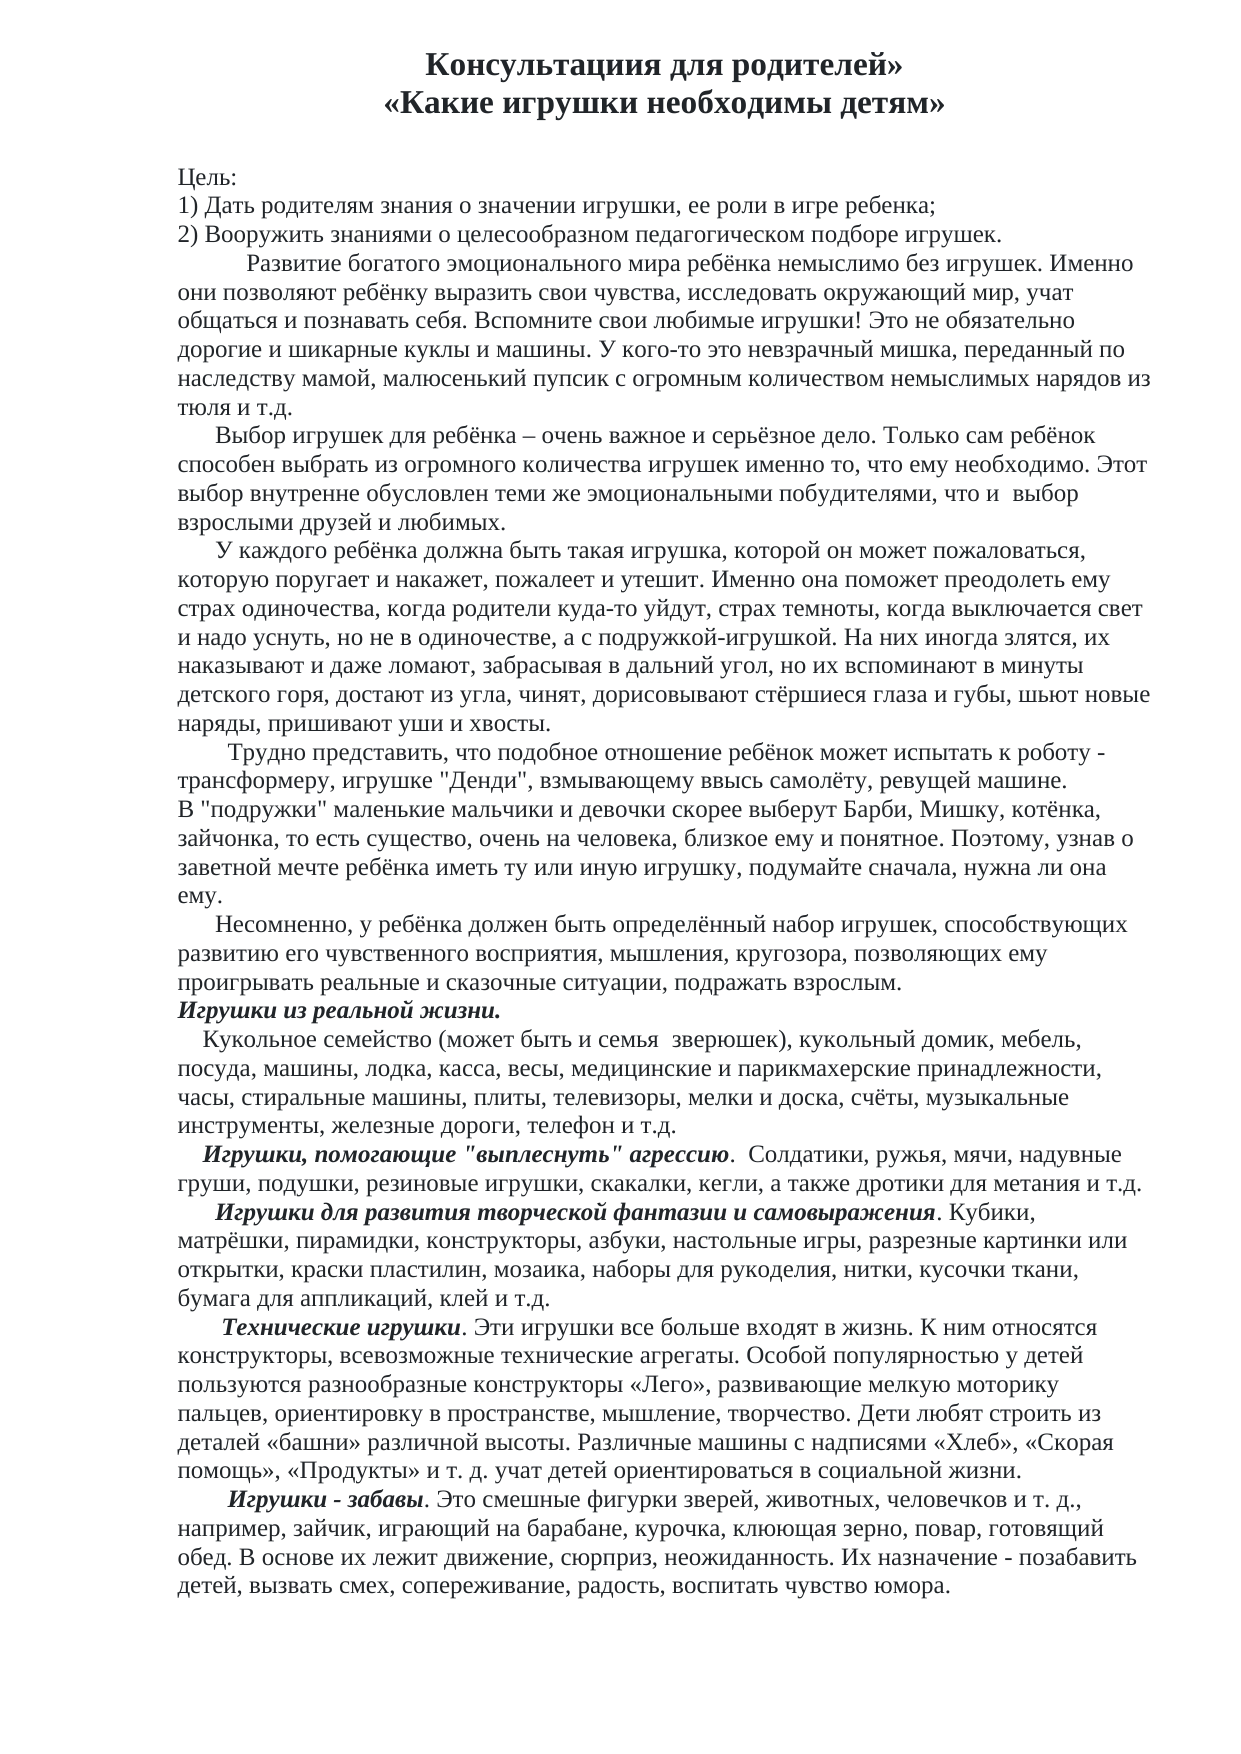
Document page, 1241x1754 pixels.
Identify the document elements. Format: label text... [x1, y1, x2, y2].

text Цель: [177, 162, 1152, 191]
text Несомненно, у ребёнка должен быть определённый набор игрушек, способствующих развитию его чувственного восприятия, мышления, кругозора, позволяющих ему проигрывать реальные и сказочные ситуации, подражать взрослым. [177, 909, 1152, 996]
text Консультациия для родителей» [177, 44, 1152, 83]
text Игрушки из реальной жизни. [177, 996, 1152, 1024]
text Кукольное семейство (может быть и семья зверюшек), кукольный домик, мебель, посуда, машины, лодка, касса, весы, медицинские и парикмахерские принадлежности, часы, стиральные машины, плиты, телевизоры, мелки и доска, счёты, музыкальные инструменты, железные дороги, телефон и т.д. [177, 1024, 1152, 1139]
text «Какие игрушки необходимы детям» [177, 83, 1152, 121]
text Игрушки - забавы. Это смешные фигурки зверей, животных, человечков и т. д., например, зайчик, играющий на барабане, курочка, клюющая зерно, повар, готовящий обед. В основе их лежит движение, сюрприз, неожиданность. Их назначение - позабавить детей, вызвать смех, сопереживание, радость, воспитать чувство юмора. [177, 1484, 1152, 1599]
text Игрушки, помогающие "выплеснуть" агрессию. Солдатики, ружья, мячи, надувные груши, подушки, резиновые игрушки, скакалки, кегли, а также дротики для метания и т.д. [177, 1139, 1152, 1197]
text Трудно представить, что подобное отношение ребёнок может испытать к роботу - трансформеру, игрушке "Денди", взмывающему ввысь самолёту, ревущей машине. [177, 737, 1152, 794]
text Игрушки для развития творческой фантазии и самовыражения. Кубики, матрёшки, пирамидки, конструкторы, азбуки, настольные игры, разрезные картинки или открытки, краски пластилин, мозаика, наборы для рукоделия, нитки, кусочки ткани, бумага для аппликаций, клей и т.д. [177, 1197, 1152, 1312]
text В "подружки" маленькие мальчики и девочки скорее выберут Барби, Мишку, котёнка, зайчонка, то есть существо, очень на человека, близкое ему и понятное. Поэтому, узнав о заветной мечте ребёнка иметь ту или иную игрушку, подумайте сначала, нужна ли она ему. [177, 794, 1152, 909]
text 1) Дать родителям знания о значении игрушки, ее роли в игре ребенка; [177, 191, 1152, 219]
text 2) Вооружить знаниями о целесообразном педагогическом подборе игрушек. [177, 219, 1152, 248]
text Развитие богатого эмоционального мира ребёнка немыслимо без игрушек. Именно они позволяют ребёнку выразить свои чувства, исследовать окружающий мир, учат общаться и познавать себя. Вспомните свои любимые игрушки! Это не обязательно дорогие и шикарные куклы и машины. У кого-то это невзрачный мишка, переданный по наследству мамой, малюсенький пупсик с огромным количеством немыслимых нарядов из тюля и т.д. [177, 248, 1152, 421]
text У каждого ребёнка должна быть такая игрушка, которой он может пожаловаться, которую поругает и накажет, пожалеет и утешит. Именно она поможет преодолеть ему страх одиночества, когда родители куда-то уйдут, страх темноты, когда выключается свет и надо уснуть, но не в одиночестве, а с подружкой-игрушкой. На них иногда злятся, их наказывают и даже ломают, забрасывая в дальний угол, но их вспоминают в минуты детского горя, достают из угла, чинят, дорисовывают стёршиеся глаза и губы, шьют новые наряды, пришивают уши и хвосты. [177, 536, 1152, 737]
text Технические игрушки. Эти игрушки все больше входят в жизнь. К ним относятся конструкторы, всевозможные технические агрегаты. Особой популярностью у детей пользуются разнообразные конструкторы «Лего», развивающие мелкую моторику пальцев, ориентировку в пространстве, мышление, творчество. Дети любят строить из деталей «башни» различной высоты. Различные машины с надписями «Хлеб», «Скорая помощь», «Продукты» и т. д. учат детей ориентироваться в социальной жизни. [177, 1312, 1152, 1484]
text Выбор игрушек для ребёнка – очень важное и серьёзное дело. Только сам ребёнок способен выбрать из огромного количества игрушек именно то, что ему необходимо. Этот выбор внутренне обусловлен теми же эмоциональными побудителями, что и выбор взрослыми друзей и любимых. [177, 421, 1152, 536]
